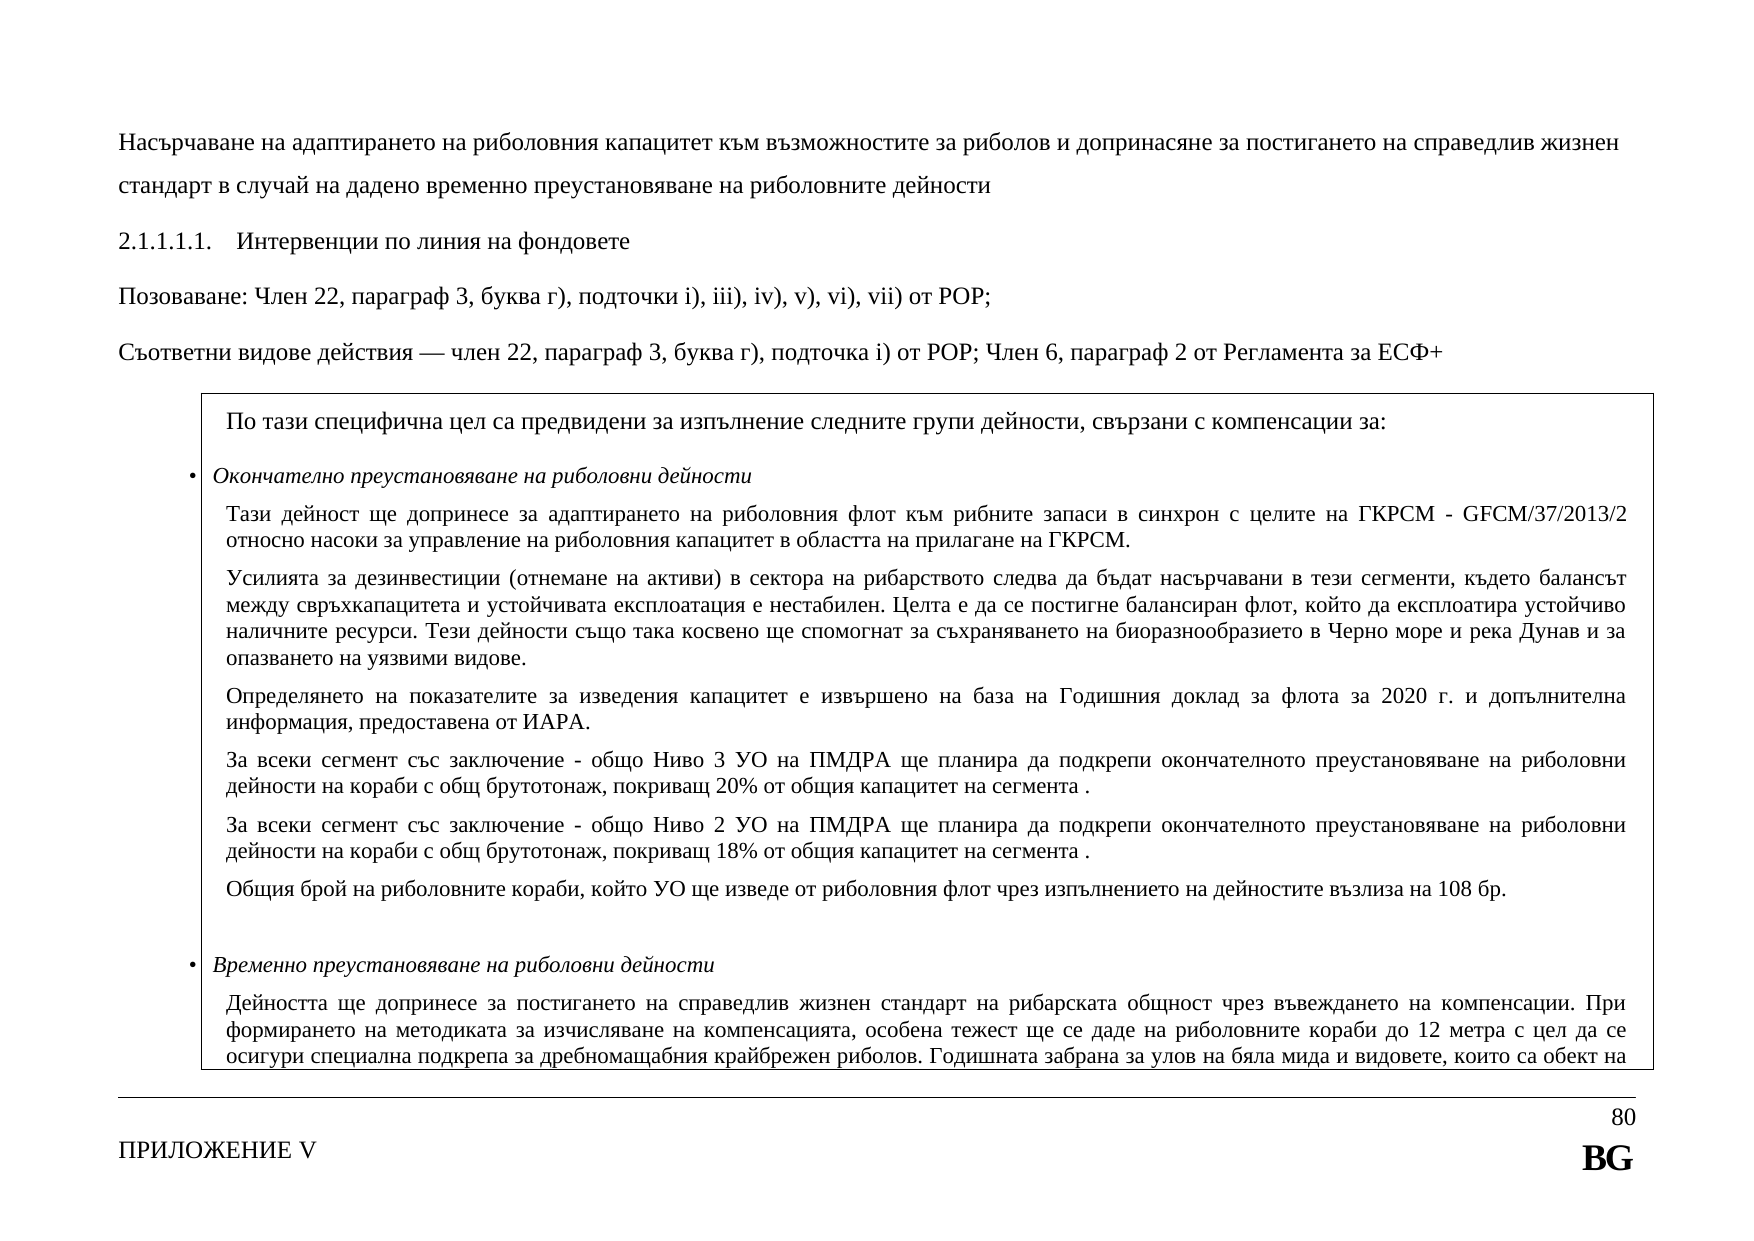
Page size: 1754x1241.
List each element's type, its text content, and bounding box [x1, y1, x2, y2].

text 2.1.1.1.1. Интервенции по линия на фондовете [118, 226, 1636, 254]
text Съответни видове действия — член 22, параграф 3, буква г), подточка i) от РОР; Член 6, параграф 2 от Регламента за ЕСФ+ [118, 337, 1636, 366]
subtitle Насърчаване на адаптирането на риболовния капацитет към възможностите за риболов и допринасяне за постигането на справедлив жизнен стандарт в случай на дадено временно преустановяване на риболовните дейности [118, 127, 1636, 199]
text Позоваване: Член 22, параграф 3, буква г), подточки i), iii), iv), v), vi), vii) от РОР; [118, 281, 1636, 310]
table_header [202, 394, 1653, 1068]
